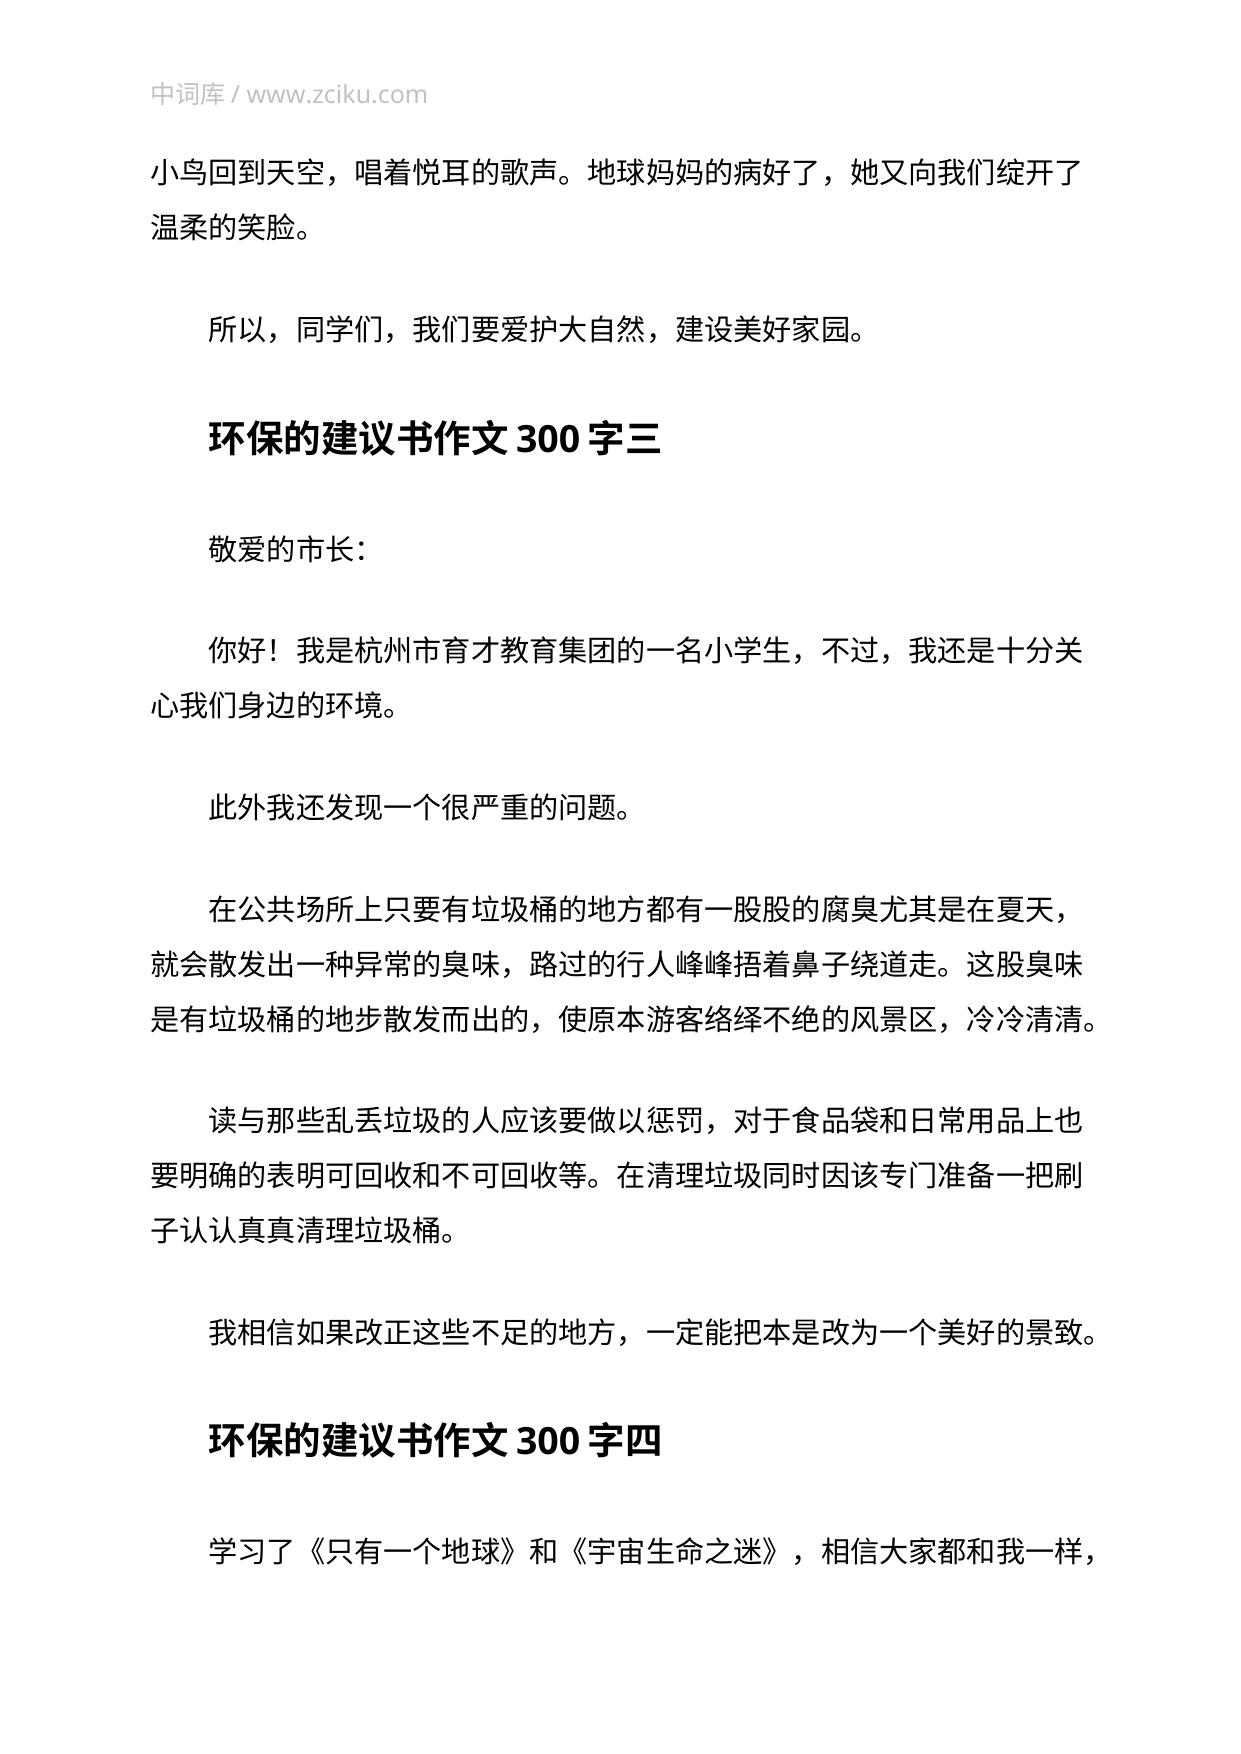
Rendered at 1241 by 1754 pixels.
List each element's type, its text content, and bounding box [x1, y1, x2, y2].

text 在公共场所上只要有垃圾桶的地方都有一股股的腐臭尤其是在夏天，就会散发出一种异常的臭味，路过的行人峰峰捂着鼻子绕道走。这股臭味是有垃圾桶的地步散发而出的，使原本游客络绎不绝的风景区，冷冷清清。 [150, 886, 1090, 1038]
text 此外我还发现一个很严重的问题。 [150, 784, 1090, 827]
text 环保的建议书作文300字四 [150, 1411, 1090, 1466]
text 敬爱的市长： [150, 526, 1090, 568]
text 你好！我是杭州市育才教育集团的一名小学生，不过，我还是十分关心我们身边的环境。 [150, 628, 1090, 725]
text 所以，同学们，我们要爱护大自然，建设美好家园。 [150, 307, 1090, 349]
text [150, 1529, 1090, 1571]
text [150, 150, 1090, 247]
text 读与那些乱丢垃圾的人应该要做以惩罚，对于食品袋和日常用品上也要明确的表明可回收和不可回收等。在清理垃圾同时因该专门准备一把刷子认认真真清理垃圾桶。 [150, 1098, 1090, 1250]
text 我相信如果改正这些不足的地方，一定能把本是改为一个美好的景致。 [150, 1309, 1090, 1352]
text 环保的建议书作文300字三 [150, 408, 1090, 463]
